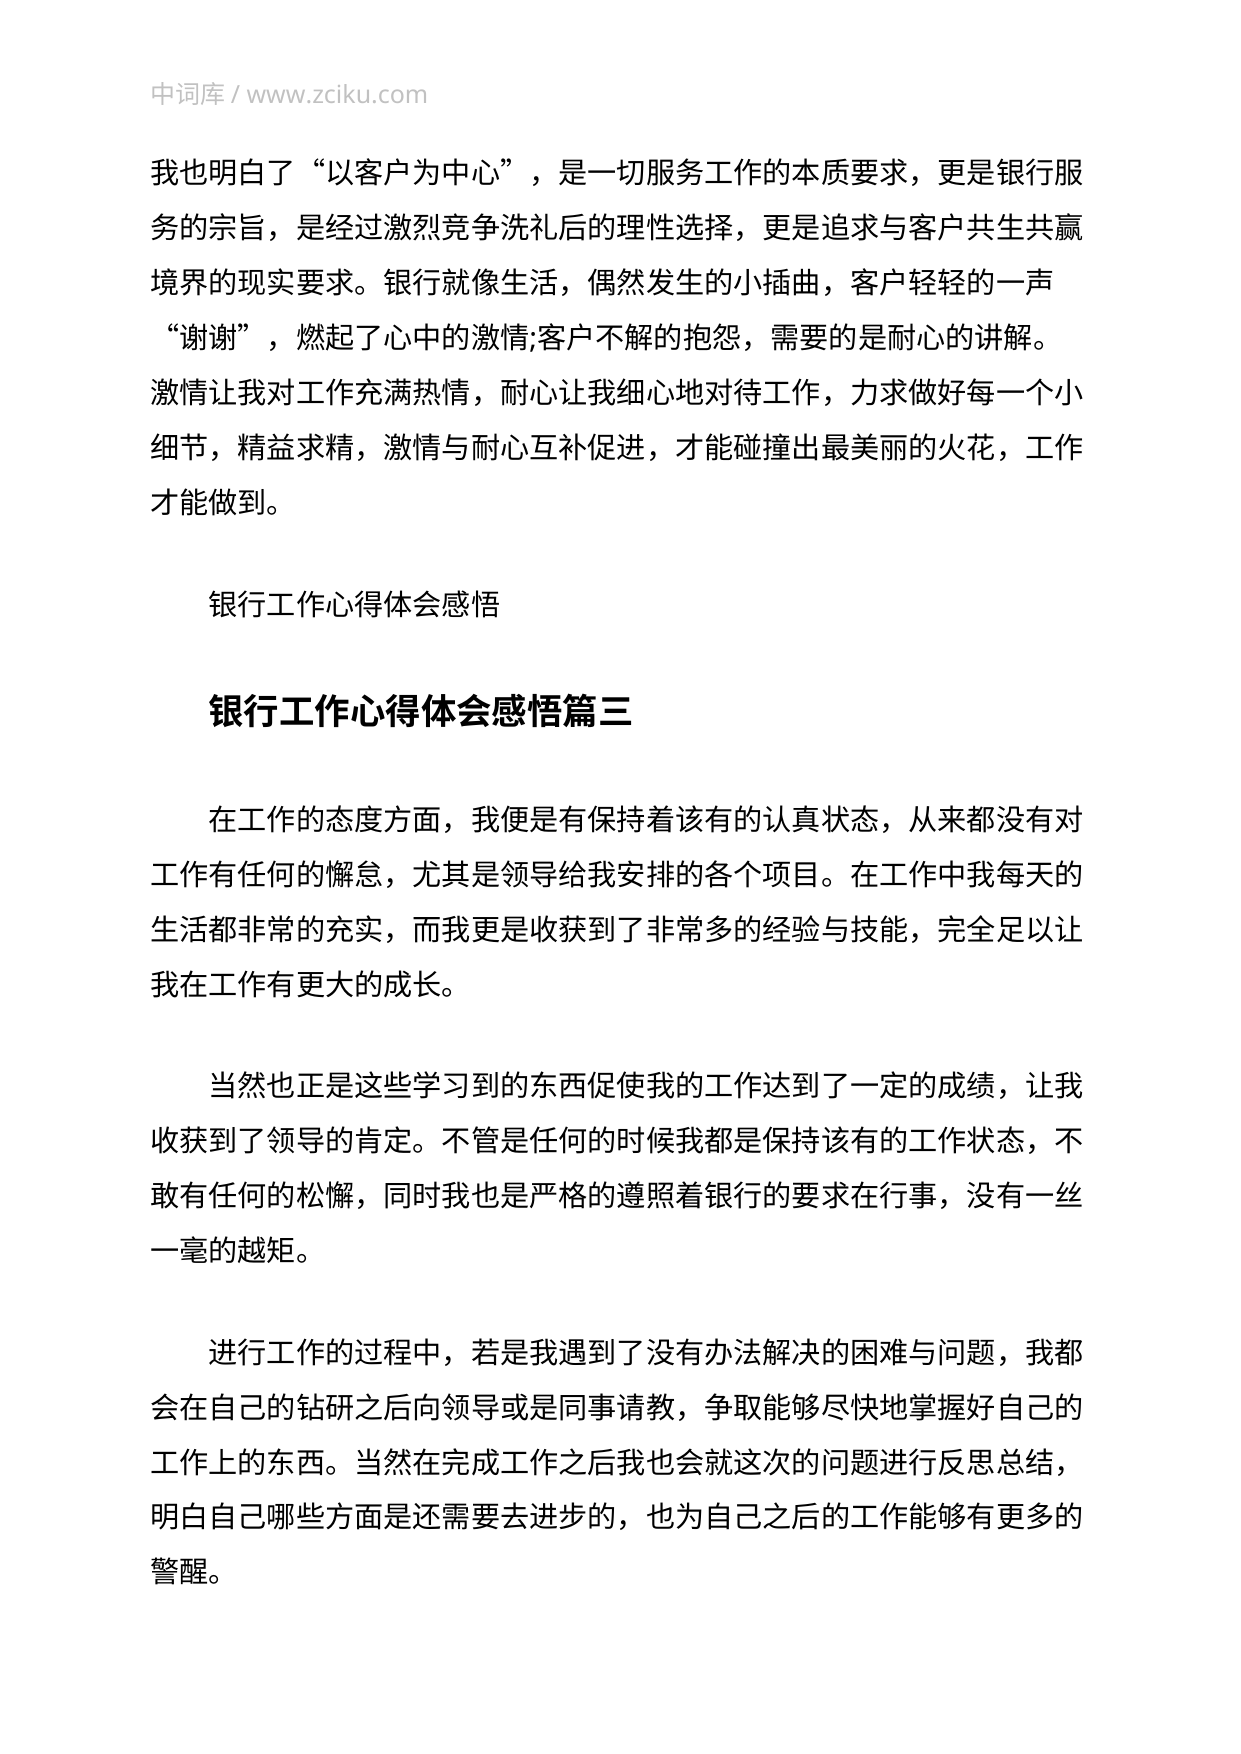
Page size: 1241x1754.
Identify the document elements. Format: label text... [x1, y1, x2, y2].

text 在工作的态度方面，我便是有保持着该有的认真状态，从来都没有对工作有任何的懈怠，尤其是领导给我安排的各个项目。在工作中我每天的生活都非常的充实，而我更是收获到了非常多的经验与技能，完全足以让我在工作有更大的成长。 [150, 796, 1090, 1003]
text 银行工作心得体会感悟篇三 [150, 683, 1090, 734]
text 进行工作的过程中，若是我遇到了没有办法解决的困难与问题，我都会在自己的钻研之后向领导或是同事请教，争取能够尽快地掌握好自己的工作上的东西。当然在完成工作之后我也会就这次的问题进行反思总结，明白自己哪些方面是还需要去进步的，也为自己之后的工作能够有更多的警醒。 [150, 1329, 1090, 1591]
text 银行工作心得体会感悟 [150, 581, 1090, 623]
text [150, 150, 1090, 522]
text 当然也正是这些学习到的东西促使我的工作达到了一定的成绩，让我收获到了领导的肯定。不管是任何的时候我都是保持该有的工作状态，不敢有任何的松懈，同时我也是严格的遵照着银行的要求在行事，没有一丝一毫的越矩。 [150, 1063, 1090, 1270]
